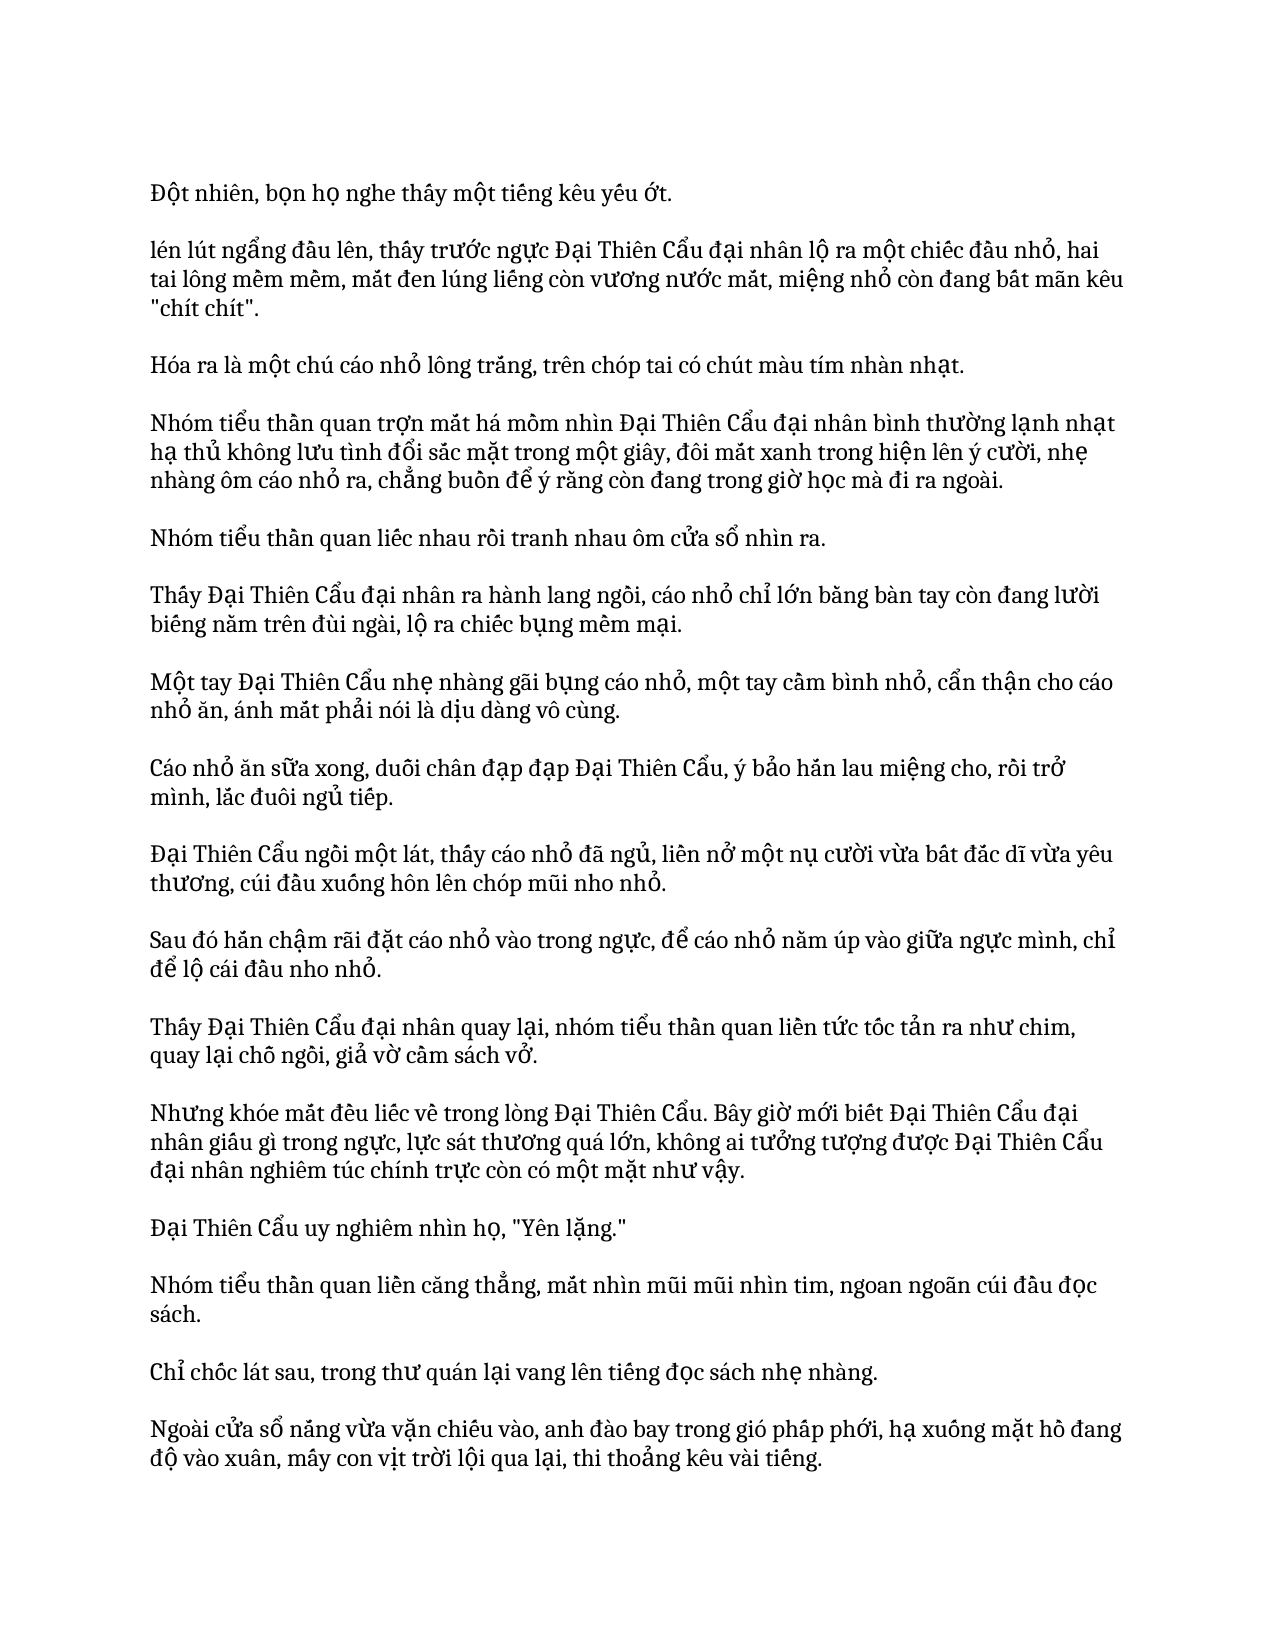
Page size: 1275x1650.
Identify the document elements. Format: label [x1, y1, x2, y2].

text [150, 150, 1125, 1472]
